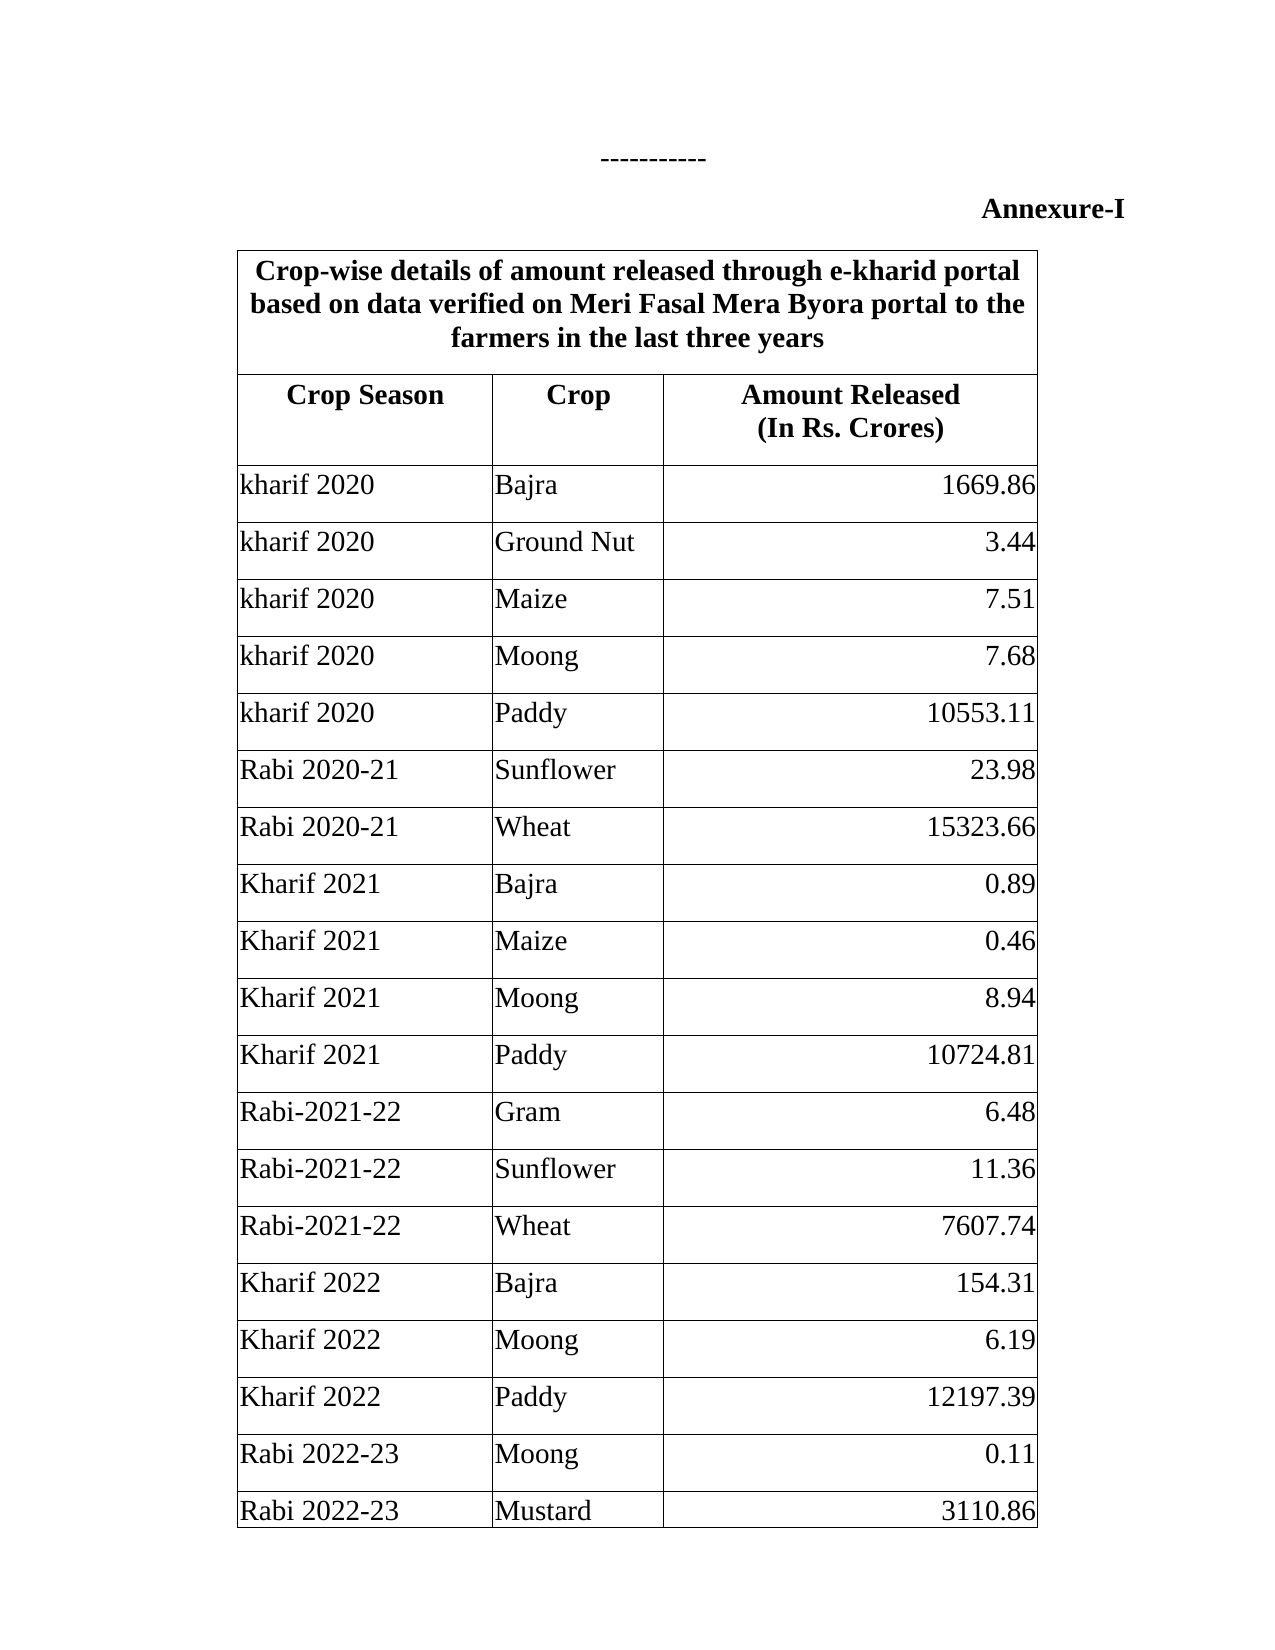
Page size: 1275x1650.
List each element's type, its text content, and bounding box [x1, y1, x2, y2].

table_cell 0.89 [664, 865, 1037, 921]
table_cell kharif 2020 [238, 466, 492, 522]
table_cell Sunflower [493, 751, 663, 807]
table_cell 6.48 [664, 1093, 1037, 1149]
table_cell Moong [493, 1435, 663, 1491]
table_cell Bajra [493, 466, 663, 522]
table_cell 7.51 [664, 580, 1037, 636]
table_cell 0.46 [664, 922, 1037, 978]
table_cell Moong [493, 637, 663, 693]
table_cell Rabi 2020-21 [238, 751, 492, 807]
table_header Crop-wise details of amount released through e-kharid portal based on data verified on Meri Fasal Mera Byora portal to the farmers in the last three years [238, 251, 1037, 374]
table_cell 1669.86 [664, 466, 1037, 522]
table_cell Moong [493, 1321, 663, 1377]
table_cell 23.98 [664, 751, 1037, 807]
table_cell Wheat [493, 1207, 663, 1263]
table_cell Maize [493, 922, 663, 978]
table_cell Maize [493, 580, 663, 636]
table_cell 7.68 [664, 637, 1037, 693]
table_cell 12197.39 [664, 1378, 1037, 1433]
table_cell Kharif 2022 [238, 1378, 492, 1433]
table_cell 10724.81 [664, 1036, 1037, 1092]
table_cell Kharif 2021 [238, 922, 492, 978]
list ----------- [525, 141, 1125, 174]
table_cell 0.11 [664, 1435, 1037, 1491]
table_cell Rabi-2021-22 [238, 1207, 492, 1263]
table_cell Ground Nut [493, 523, 663, 579]
table_cell kharif 2020 [238, 637, 492, 693]
table_cell Sunflower [493, 1150, 663, 1206]
table_cell Amount Released (In Rs. Crores) [664, 375, 1037, 465]
table_cell Kharif 2021 [238, 979, 492, 1035]
table_cell Crop Season [238, 375, 492, 465]
text Annexure-I [150, 191, 1125, 224]
table_cell 11.36 [664, 1150, 1037, 1206]
table_cell Gram [493, 1093, 663, 1149]
table_cell kharif 2020 [238, 523, 492, 579]
table_cell 7607.74 [664, 1207, 1037, 1263]
table_cell Moong [493, 979, 663, 1035]
table_cell Kharif 2021 [238, 1036, 492, 1092]
table_cell kharif 2020 [238, 694, 492, 750]
table_cell 3110.86 [664, 1492, 1037, 1527]
table_cell 10553.11 [664, 694, 1037, 750]
table_cell Bajra [493, 865, 663, 921]
table_cell 15323.66 [664, 808, 1037, 864]
table_cell 154.31 [664, 1264, 1037, 1319]
table_cell Rabi-2021-22 [238, 1093, 492, 1149]
table_cell Kharif 2022 [238, 1264, 492, 1319]
table_cell Paddy [493, 1378, 663, 1433]
table_cell Mustard [493, 1492, 663, 1527]
table_cell kharif 2020 [238, 580, 492, 636]
table_cell Rabi-2021-22 [238, 1150, 492, 1206]
table_cell Rabi 2022-23 [238, 1492, 492, 1527]
table_cell Kharif 2021 [238, 865, 492, 921]
table_cell Paddy [493, 1036, 663, 1092]
table_cell 3.44 [664, 523, 1037, 579]
table_cell Rabi 2022-23 [238, 1435, 492, 1491]
table_cell Crop [493, 375, 663, 465]
table_cell Bajra [493, 1264, 663, 1319]
table_cell Kharif 2022 [238, 1321, 492, 1377]
table_cell 6.19 [664, 1321, 1037, 1377]
table_cell Rabi 2020-21 [238, 808, 492, 864]
table_cell Paddy [493, 694, 663, 750]
table_cell Wheat [493, 808, 663, 864]
table_cell 8.94 [664, 979, 1037, 1035]
